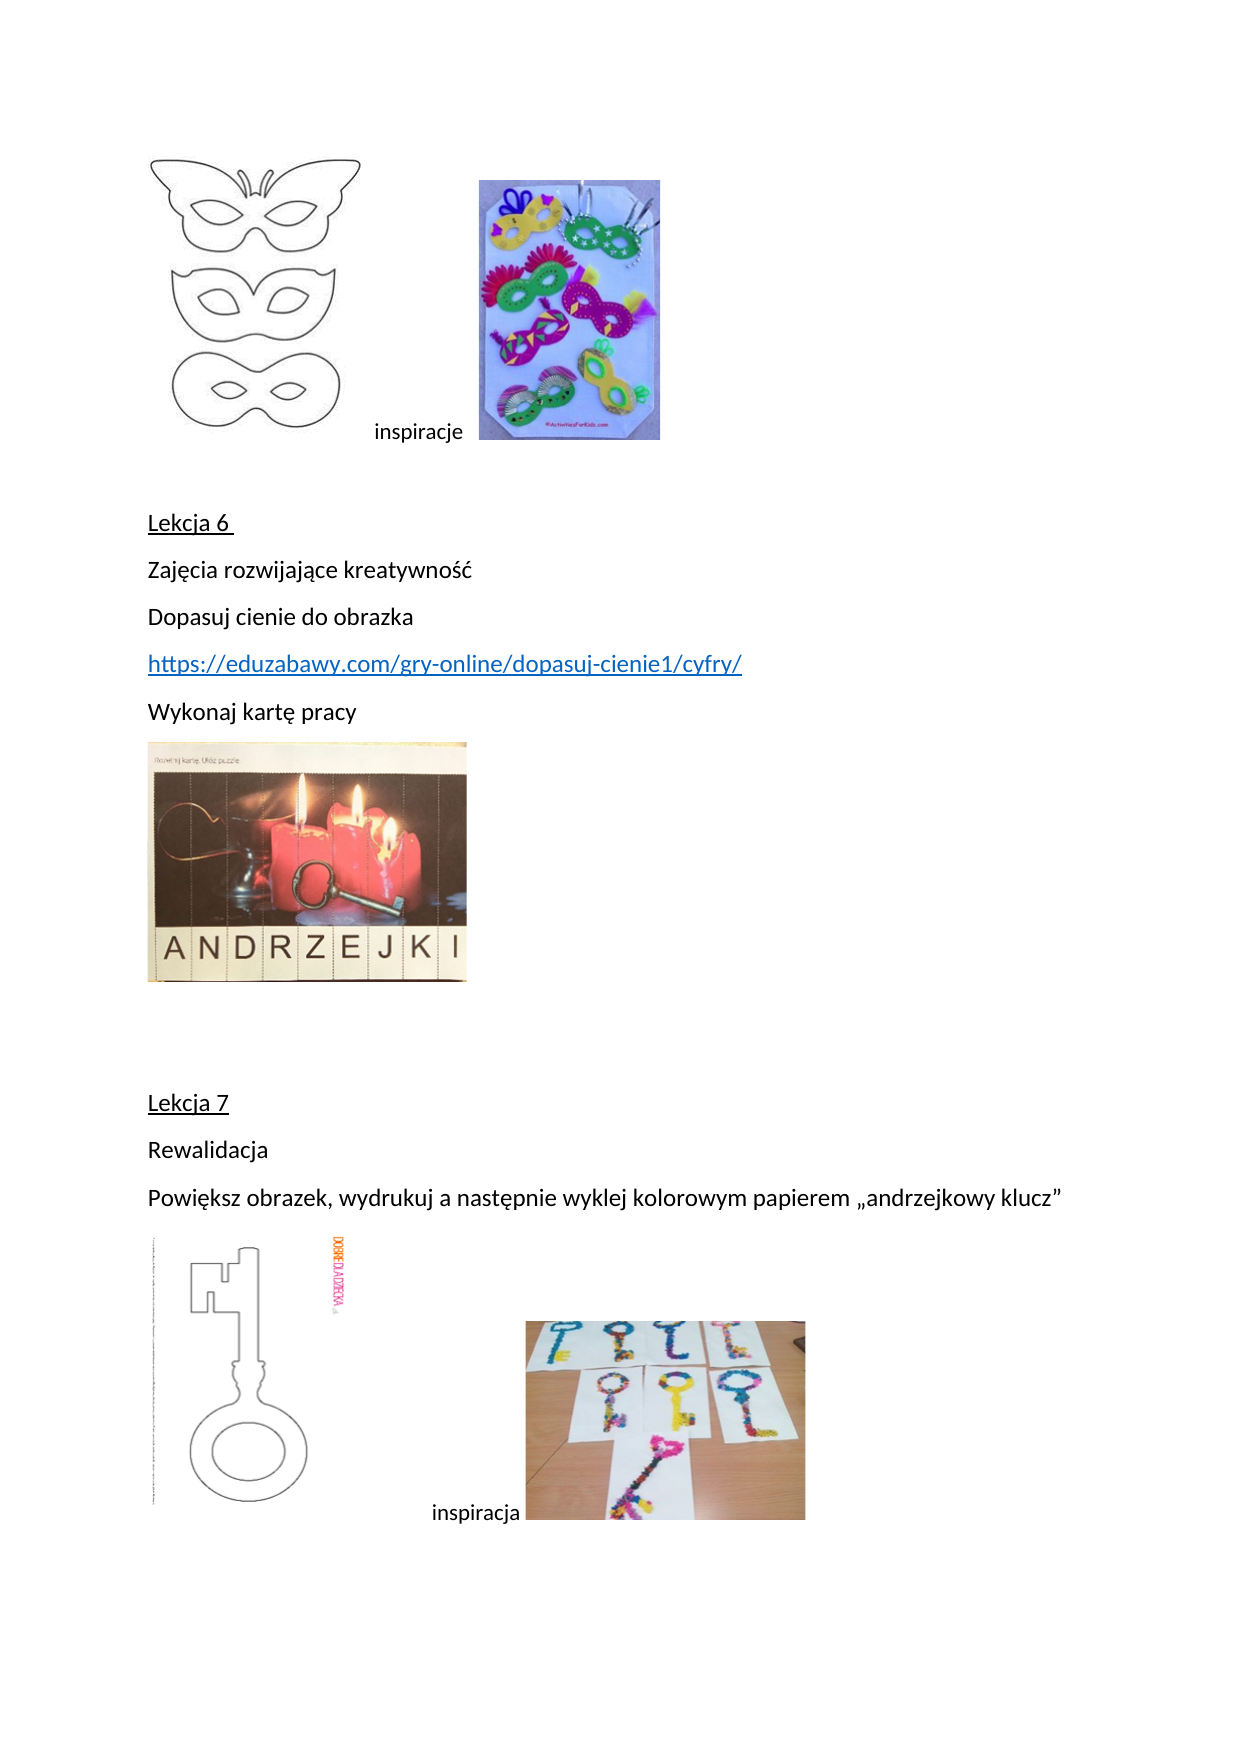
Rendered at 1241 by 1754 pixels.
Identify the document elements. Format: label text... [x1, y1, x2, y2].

picture [478, 180, 661, 440]
text https://eduzabawy.com/gry-online/dopasuj-cienie1/cyfry/ [148, 648, 1093, 679]
text Rewalidacja [148, 1134, 1093, 1165]
text Powiększ obrazek, wydrukuj a następnie wyklej kolorowym papierem „andrzejkowy klucz” [148, 1182, 1093, 1212]
picture [147, 742, 467, 982]
picture [525, 1321, 806, 1520]
picture [147, 147, 364, 440]
text Lekcja 7 [148, 1087, 1093, 1118]
text Dopasuj cienie do obrazka [148, 601, 1093, 632]
text Lekcja 6 [148, 507, 1093, 537]
picture [147, 1228, 354, 1520]
text Zajęcia rozwijające kreatywność [148, 554, 1093, 584]
text Wykonaj kartę pracy [148, 696, 1093, 726]
